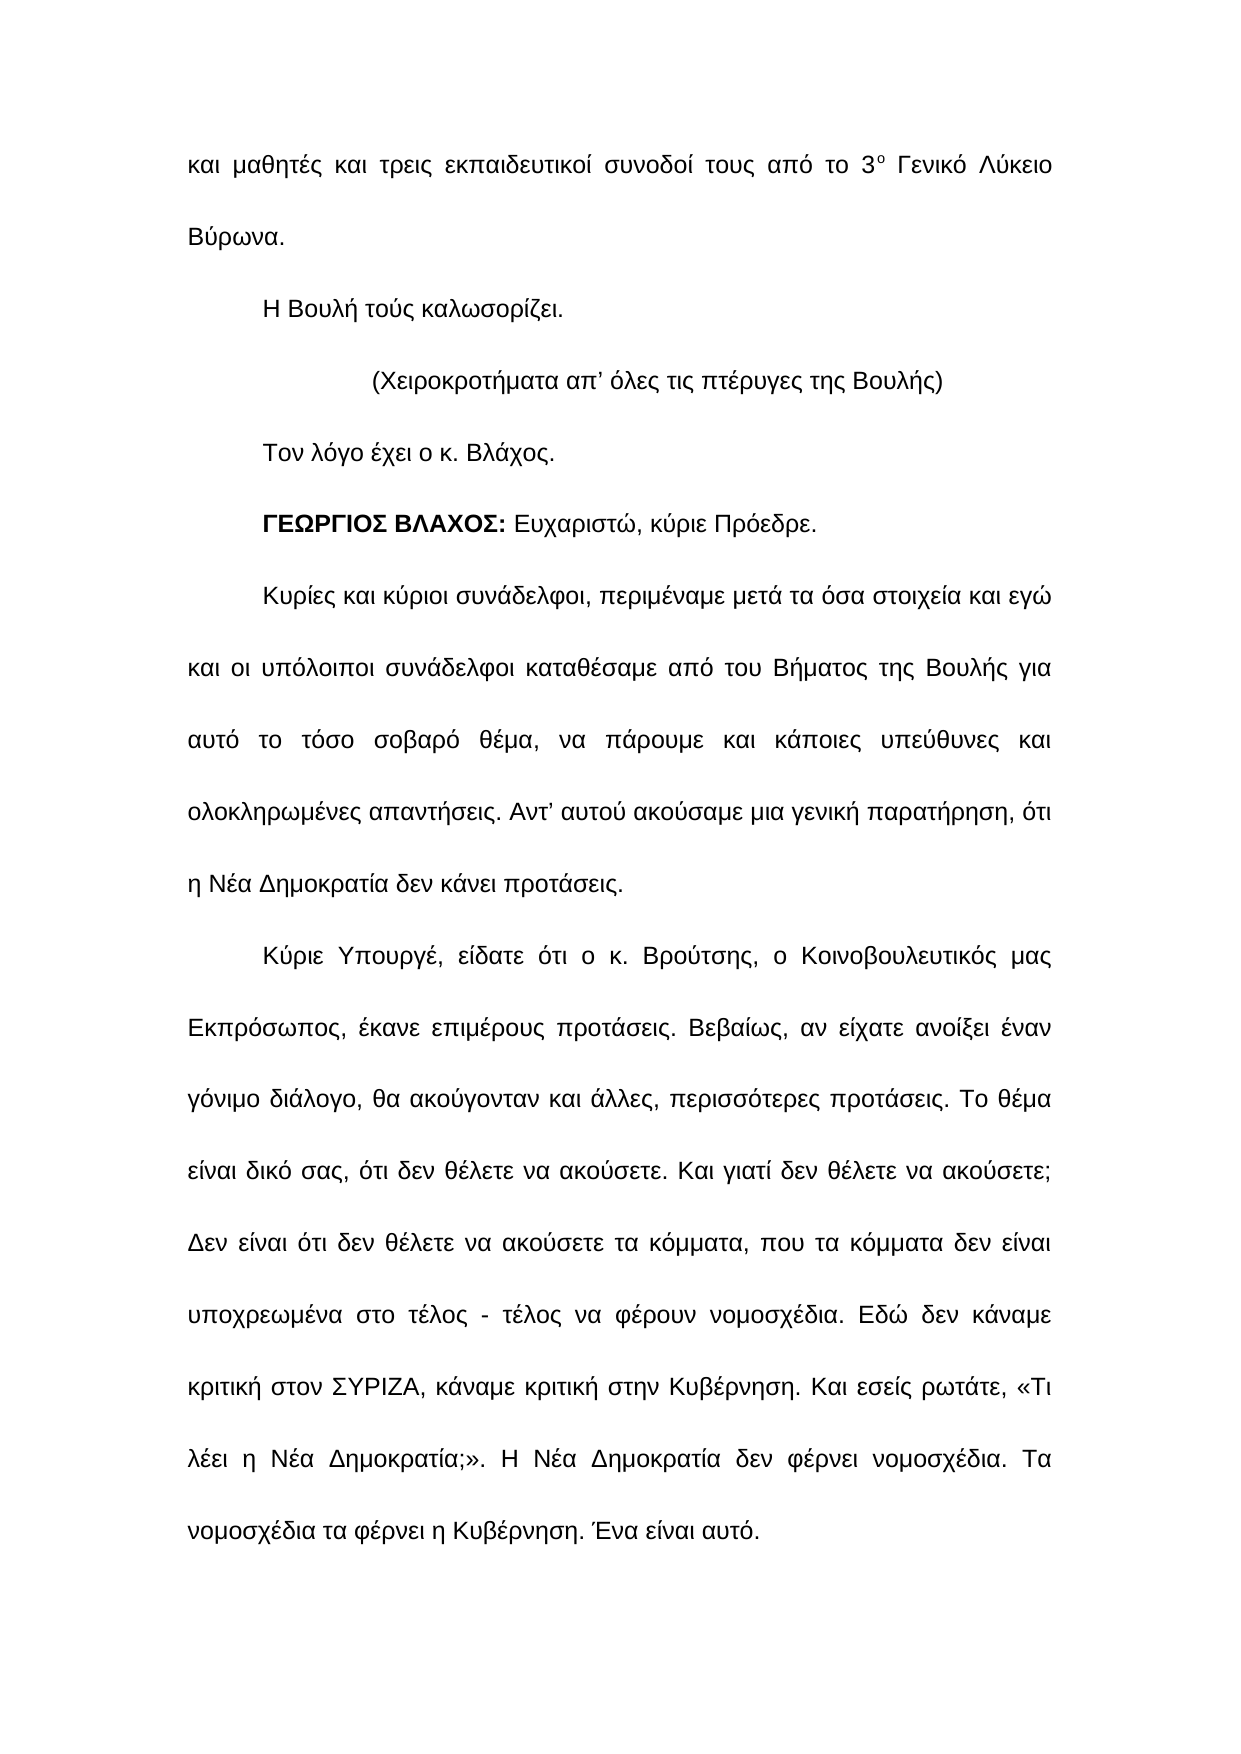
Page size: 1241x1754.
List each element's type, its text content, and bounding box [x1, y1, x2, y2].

text Η Βουλή τούς καλωσορίζει. [187, 294, 1053, 322]
text Κύριε Υπουργέ, είδατε ότι ο κ. Βρούτσης, ο Κοινοβουλευτικός μας Εκπρόσωπος, έκανε επιμέρους προτάσεις. Βεβαίως, αν είχατε ανοίξει έναν γόνιμο διάλογο, θα ακούγονταν και άλλες, περισσότερες προτάσεις. Το θέμα είναι δικό σας, ότι δεν θέλετε να ακούσετε. Και γιατί δεν θέλετε να ακούσετε; Δεν είναι ότι δεν θέλετε να ακούσετε τα κόμματα, που τα κόμματα δεν είναι υποχρεωμένα στο τέλος - τέλος να φέρουν νομοσχέδια. Εδώ δεν κάναμε κριτική στον ΣΥΡΙΖΑ, κάναμε κριτική στην Κυβέρνηση. Και εσείς ρωτάτε, «Τι λέει η Νέα Δημοκρατία;». Η Νέα Δημοκρατία δεν φέρνει νομοσχέδια. Τα νομοσχέδια τα φέρνει η Κυβέρνηση. Ένα είναι αυτό. [187, 941, 1053, 1544]
text Κυρίες και κύριοι συνάδελφοι, περιμέναμε μετά τα όσα στοιχεία και εγώ και οι υπόλοιποι συνάδελφοι καταθέσαμε από του Βήματος της Βουλής για αυτό το τόσο σοβαρό θέμα, να πάρουμε και κάποιες υπεύθυνες και ολοκληρωμένες απαντήσεις. Αντ’ αυτού ακούσαμε μια γενική παρατήρηση, ότι η Νέα Δημοκρατία δεν κάνει προτάσεις. [187, 581, 1053, 897]
text (Χειροκροτήματα απ’ όλες τις πτέρυγες της Βουλής) [187, 366, 1053, 394]
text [187, 150, 1053, 251]
text Τον λόγο έχει ο κ. Βλάχος. [187, 437, 1053, 466]
text ΓΕΩΡΓΙΟΣ ΒΛΑΧΟΣ: Ευχαριστώ, κύριε Πρόεδρε. [187, 509, 1053, 538]
